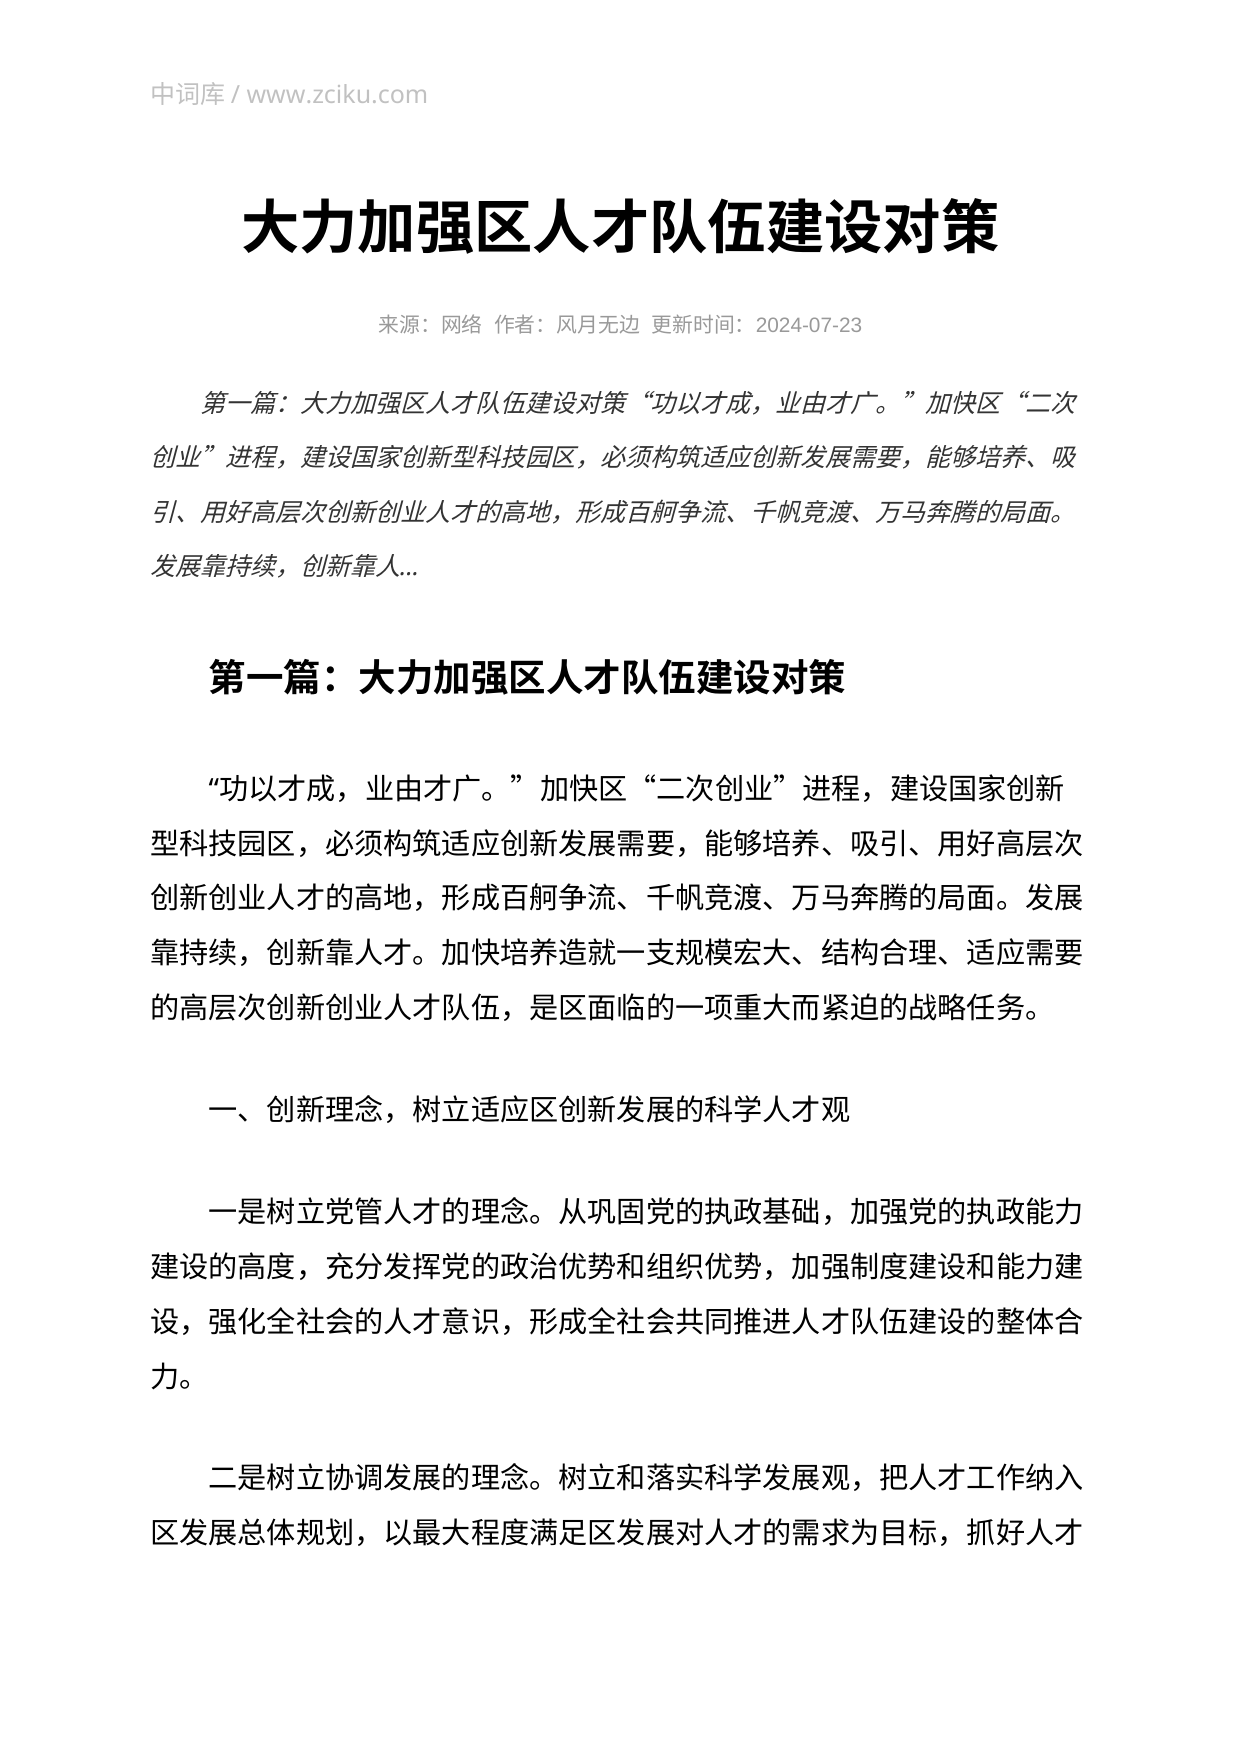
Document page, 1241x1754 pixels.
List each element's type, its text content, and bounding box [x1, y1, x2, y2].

text “功以才成，业由才广。”加快区“二次创业”进程，建设国家创新型科技园区，必须构筑适应创新发展需要，能够培养、吸引、用好高层次创新创业人才的高地，形成百舸争流、千帆竞渡、万马奔腾的局面。发展靠持续，创新靠人才。加快培养造就一支规模宏大、结构合理、适应需要的高层次创新创业人才队伍，是区面临的一项重大而紧迫的战略任务。 [150, 765, 1090, 1027]
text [150, 1455, 1090, 1552]
text 第一篇：大力加强区人才队伍建设对策 [150, 648, 1090, 702]
subtitle 大力加强区人才队伍建设对策 [150, 181, 1090, 266]
text 一、创新理念，树立适应区创新发展的科学人才观 [150, 1087, 1090, 1129]
text 第一篇：大力加强区人才队伍建设对策“功以才成，业由才广。”加快区“二次创业”进程，建设国家创新型科技园区，必须构筑适应创新发展需要，能够培养、吸引、用好高层次创新创业人才的高地，形成百舸争流、千帆竞渡、万马奔腾的局面。发展靠持续，创新靠人... [150, 383, 1090, 583]
text 来源：网络 作者：风月无边 更新时间：2024-07-23 [150, 313, 1090, 337]
text 一是树立党管人才的理念。从巩固党的执政基础，加强党的执政能力建设的高度，充分发挥党的政治优势和组织优势，加强制度建设和能力建设，强化全社会的人才意识，形成全社会共同推进人才队伍建设的整体合力。 [150, 1188, 1090, 1395]
